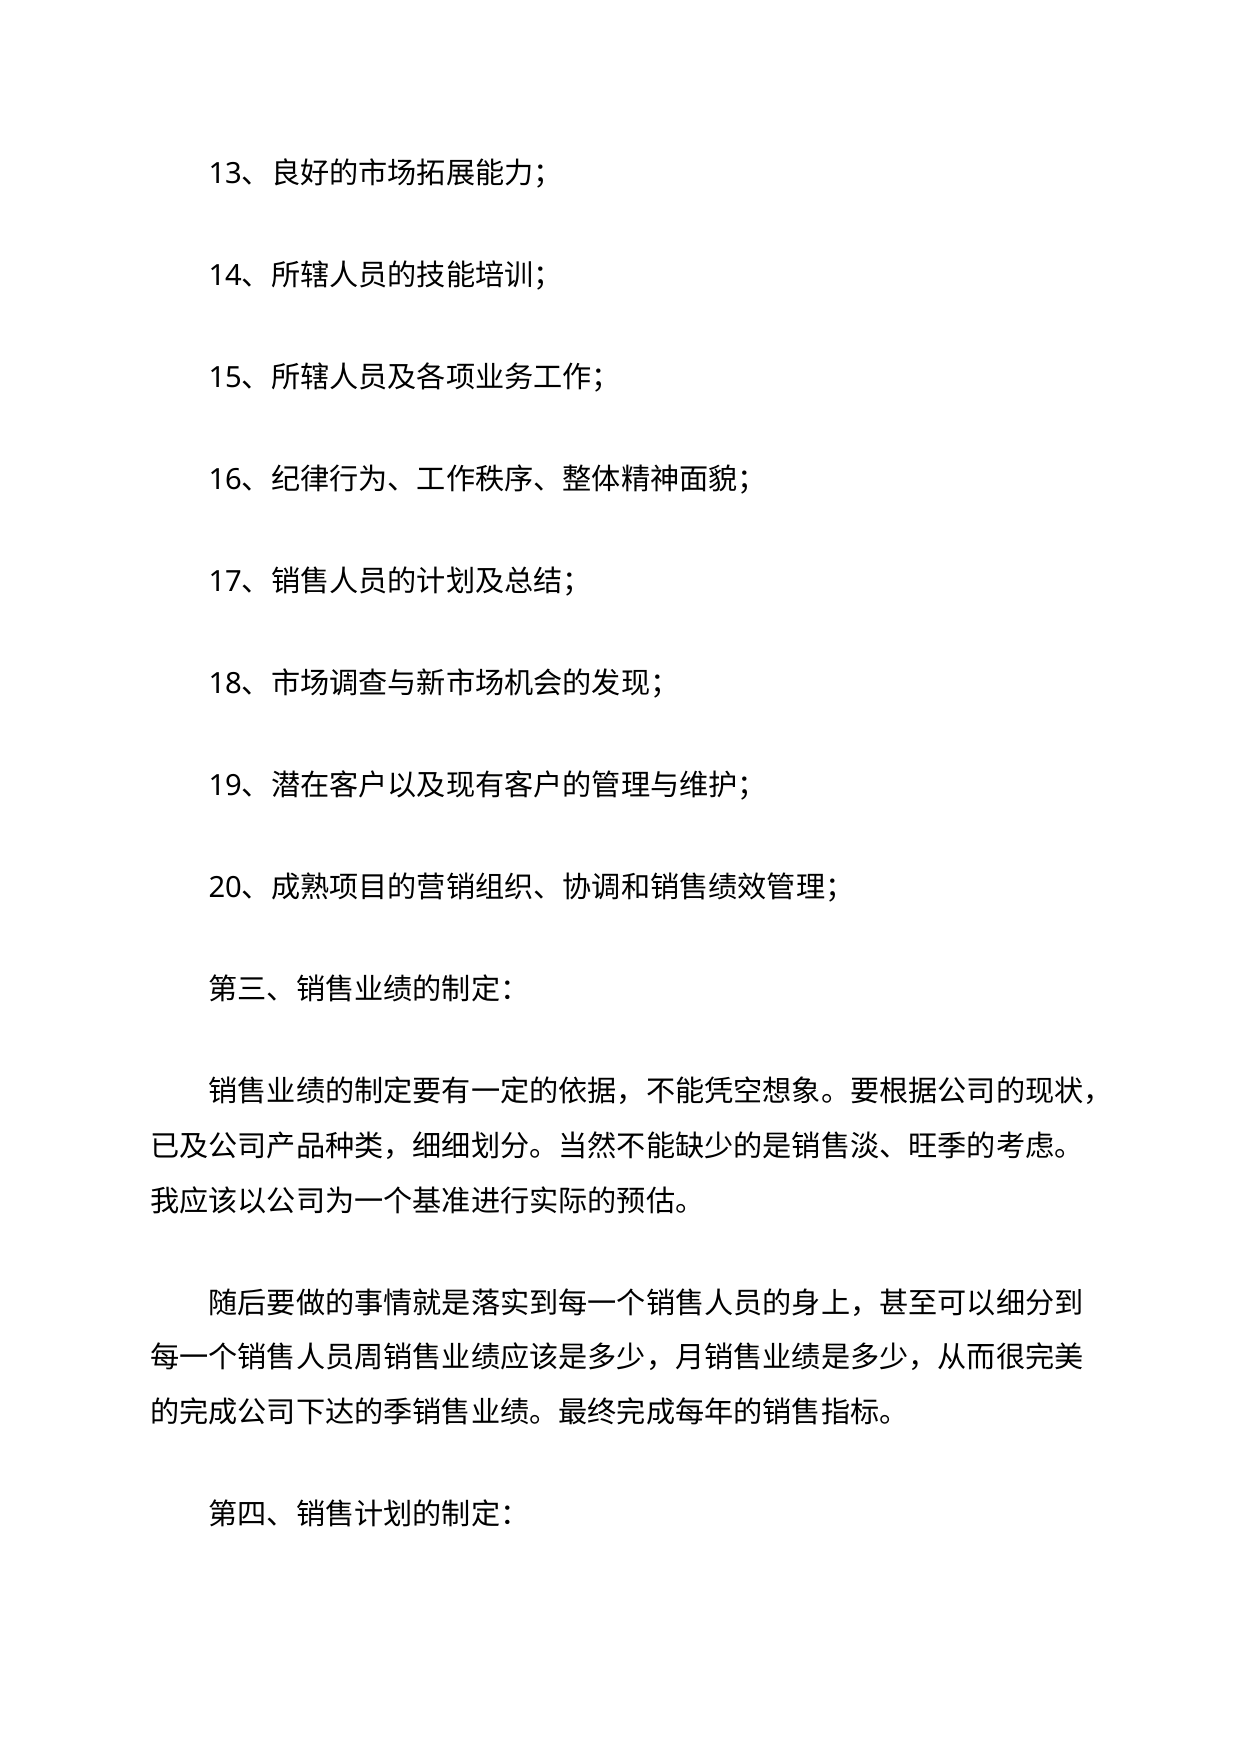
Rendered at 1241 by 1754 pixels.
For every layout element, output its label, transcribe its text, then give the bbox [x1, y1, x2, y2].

text 第四、销售计划的制定： [150, 1491, 1090, 1533]
text 17、销售人员的计划及总结； [150, 558, 1090, 600]
text 第三、销售业绩的制定： [150, 966, 1090, 1008]
text 销售业绩的制定要有一定的依据，不能凭空想象。要根据公司的现状，已及公司产品种类，细细划分。当然不能缺少的是销售淡、旺季的考虑。我应该以公司为一个基准进行实际的预估。 [150, 1068, 1090, 1220]
text 19、潜在客户以及现有客户的管理与维护； [150, 762, 1090, 804]
text 随后要做的事情就是落实到每一个销售人员的身上，甚至可以细分到每一个销售人员周销售业绩应该是多少，月销售业绩是多少，从而很完美的完成公司下达的季销售业绩。最终完成每年的销售指标。 [150, 1279, 1090, 1431]
text 15、所辖人员及各项业务工作； [150, 354, 1090, 396]
text 14、所辖人员的技能培训； [150, 252, 1090, 294]
text 13、良好的市场拓展能力； [150, 150, 1090, 192]
text 16、纪律行为、工作秩序、整体精神面貌； [150, 456, 1090, 498]
text 20、成熟项目的营销组织、协调和销售绩效管理； [150, 864, 1090, 906]
text 18、市场调查与新市场机会的发现； [150, 660, 1090, 702]
